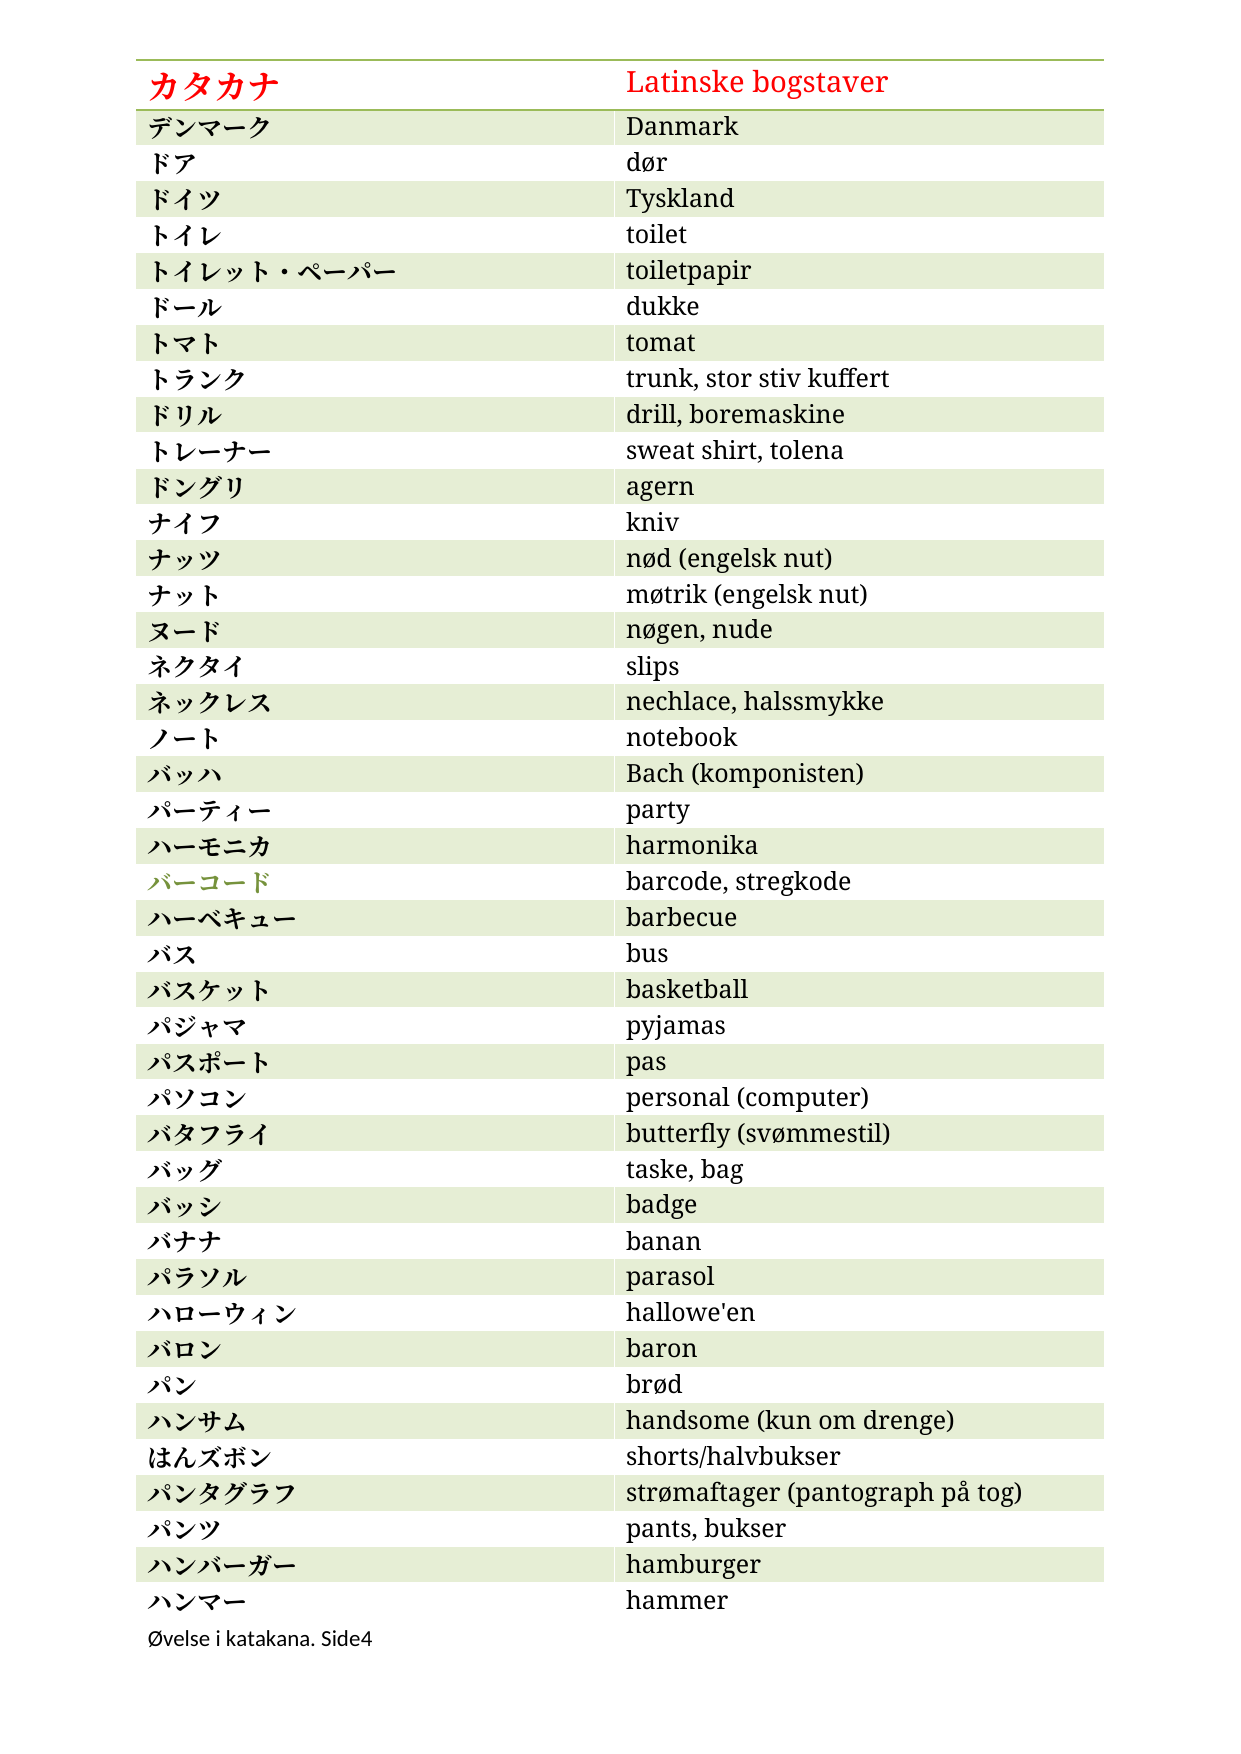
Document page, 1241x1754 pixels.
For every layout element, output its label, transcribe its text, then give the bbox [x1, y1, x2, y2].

table_cell トイレット・ペーパー [136, 253, 614, 289]
table_cell taske, bag [615, 1151, 1104, 1187]
table_cell strømaftager (pantograph på tog) [615, 1475, 1104, 1511]
table_cell tomat [615, 325, 1104, 361]
table_cell パンツ [136, 1511, 614, 1547]
table_cell dør [615, 145, 1104, 181]
table_cell barcode, stregkode [615, 864, 1104, 900]
table_cell ヌード [136, 612, 614, 648]
table_cell møtrik (engelsk nut) [615, 576, 1104, 612]
table_cell toilet [615, 217, 1104, 253]
table_header カタカナ [136, 61, 614, 109]
table_cell nechlace, halssmykke [615, 684, 1104, 720]
table_cell トマト [136, 325, 614, 361]
table_cell baron [615, 1331, 1104, 1367]
table_cell sweat shirt, tolena [615, 433, 1104, 468]
table_cell パソコン [136, 1079, 614, 1115]
table_cell party [615, 792, 1104, 828]
table_cell はんズボン [136, 1439, 614, 1475]
table_cell ネクタイ [136, 648, 614, 684]
table_cell agern [615, 469, 1104, 504]
table_cell ドイツ [136, 181, 614, 217]
table_cell barbecue [615, 900, 1104, 936]
table_cell pas [615, 1044, 1104, 1079]
table_cell ハーベキュー [136, 900, 614, 936]
table_cell ナイフ [136, 504, 614, 540]
table_cell バッシ [136, 1187, 614, 1223]
table_cell drill, boremaskine [615, 397, 1104, 432]
table_cell バナナ [136, 1223, 614, 1259]
table_cell notebook [615, 720, 1104, 756]
table_cell kniv [615, 504, 1104, 540]
table_cell パスポート [136, 1044, 614, 1079]
table_cell ドリル [136, 397, 614, 432]
table_cell ネックレス [136, 684, 614, 720]
table_cell Tyskland [615, 181, 1104, 217]
table_cell パーティー [136, 792, 614, 828]
table_cell ドール [136, 289, 614, 325]
table_cell パンタグラフ [136, 1475, 614, 1511]
table_cell ドア [136, 145, 614, 181]
table_cell ハローウィン [136, 1295, 614, 1331]
table_cell トレーナー [136, 433, 614, 468]
table_cell pants, bukser [615, 1511, 1104, 1547]
table_cell ドングリ [136, 469, 614, 504]
table_cell バッグ [136, 1151, 614, 1187]
table_cell hammer [615, 1583, 1104, 1618]
table_cell Bach (komponisten) [615, 756, 1104, 792]
table_cell nøgen, nude [615, 612, 1104, 648]
table_cell harmonika [615, 828, 1104, 864]
table_cell basketball [615, 972, 1104, 1007]
table_cell ナッツ [136, 540, 614, 576]
table_cell trunk, stor stiv kuffert [615, 361, 1104, 397]
table_cell badge [615, 1187, 1104, 1223]
table_cell Danmark [615, 111, 1104, 145]
table_cell パン [136, 1367, 614, 1403]
table_cell バタフライ [136, 1115, 614, 1151]
table_cell dukke [615, 289, 1104, 325]
table_cell personal (computer) [615, 1079, 1104, 1115]
table_cell nød (engelsk nut) [615, 540, 1104, 576]
table_cell brød [615, 1367, 1104, 1403]
table_cell hamburger [615, 1547, 1104, 1582]
table_cell バロン [136, 1331, 614, 1367]
table_cell parasol [615, 1259, 1104, 1295]
table_cell toiletpapir [615, 253, 1104, 289]
table_cell hallowe'en [615, 1295, 1104, 1331]
table_cell banan [615, 1223, 1104, 1259]
table_cell shorts/halvbukser [615, 1439, 1104, 1475]
table_cell ハンサム [136, 1403, 614, 1439]
table_cell バーコード [136, 864, 614, 900]
table_cell トランク [136, 361, 614, 397]
table_cell トイレ [136, 217, 614, 253]
table_cell ハーモニカ [136, 828, 614, 864]
table_cell バスケット [136, 972, 614, 1007]
table_cell ハンマー [136, 1583, 614, 1618]
table_cell handsome (kun om drenge) [615, 1403, 1104, 1439]
table_cell ナット [136, 576, 614, 612]
table_cell バス [136, 936, 614, 972]
table_cell バッハ [136, 756, 614, 792]
table_cell bus [615, 936, 1104, 972]
table_cell slips [615, 648, 1104, 684]
table_cell パラソル [136, 1259, 614, 1295]
table_cell ハンバーガー [136, 1547, 614, 1582]
table_cell ノート [136, 720, 614, 756]
table_cell パジャマ [136, 1008, 614, 1043]
table_cell デンマーク [136, 111, 614, 145]
table_cell butterfly (svømmestil) [615, 1115, 1104, 1151]
table_header Latinske bogstaver [615, 61, 1104, 109]
table_cell pyjamas [615, 1008, 1104, 1043]
